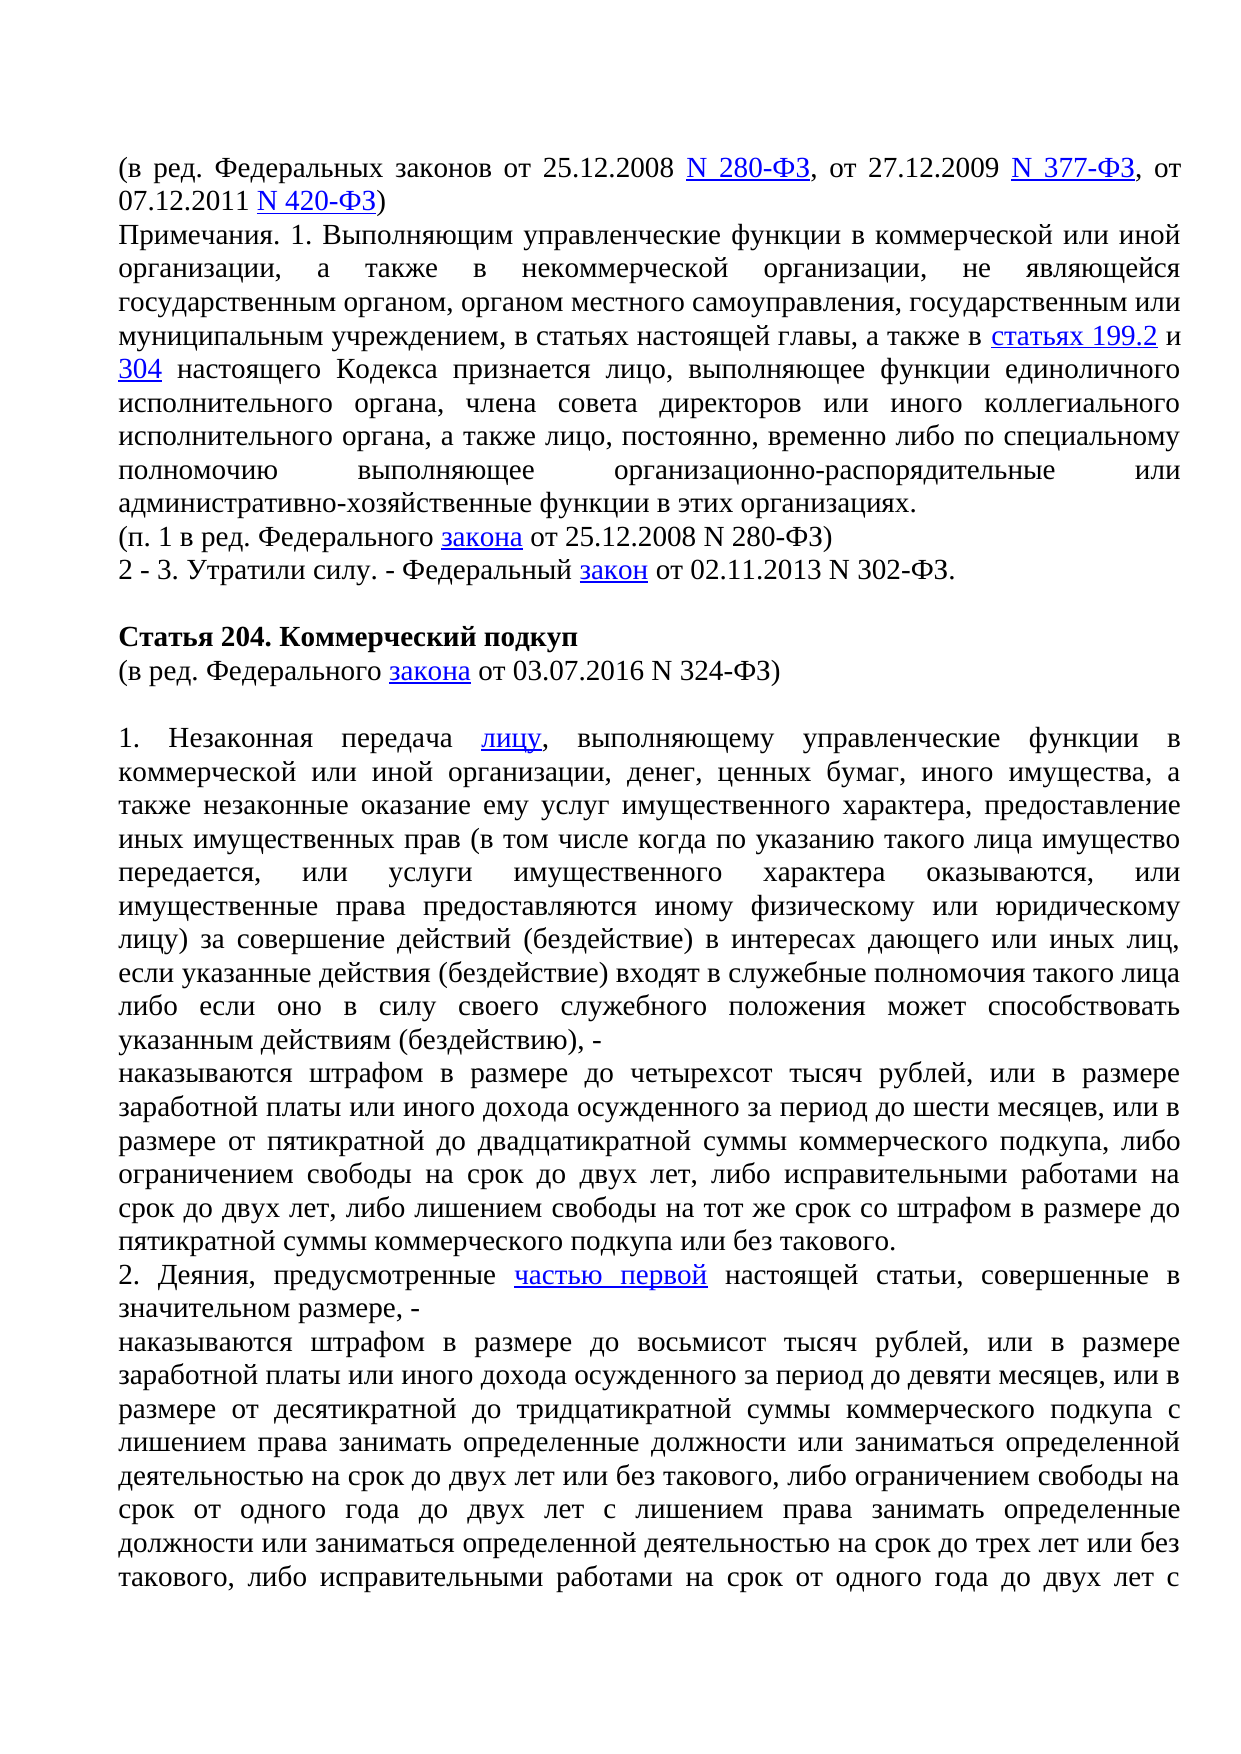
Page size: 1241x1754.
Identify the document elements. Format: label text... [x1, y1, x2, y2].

text (п. 1 в ред. Федерального закона от 25.12.2008 N 280-ФЗ) [118, 519, 1181, 552]
text 1. Незаконная передача лицу, выполняющему управленческие функции в коммерческой или иной организации, денег, ценных бумаг, иного имущества, а также незаконные оказание ему услуг имущественного характера, предоставление иных имущественных прав (в том числе когда по указанию такого лица имущество передается, или услуги имущественного характера оказываются, или имущественные права предоставляются иному физическому или юридическому лицу) за совершение действий (бездействие) в интересах дающего или иных лиц, если указанные действия (бездействие) входят в служебные полномочия такого лица либо если оно в силу своего служебного положения может способствовать указанным действиям (бездействию), - [118, 720, 1181, 1056]
text 2. Деяния, предусмотренные частью первой настоящей статьи, совершенные в значительном размере, - [118, 1257, 1181, 1324]
text 2 - 3. Утратили силу. - Федеральный закон от 02.11.2013 N 302-ФЗ. [118, 552, 1181, 586]
text Статья 204. Коммерческий подкуп [118, 619, 1181, 653]
text (в ред. Федеральных законов от 25.12.2008 N 280-ФЗ, от 27.12.2009 N 377-ФЗ, от 07.12.2011 N 420-ФЗ) [118, 150, 1181, 217]
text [118, 1324, 1181, 1592]
text наказываются штрафом в размере до четырехсот тысяч рублей, или в размере заработной платы или иного дохода осужденного за период до шести месяцев, или в размере от пятикратной до двадцатикратной суммы коммерческого подкупа, либо ограничением свободы на срок до двух лет, либо исправительными работами на срок до двух лет, либо лишением свободы на тот же срок со штрафом в размере до пятикратной суммы коммерческого подкупа или без такового. [118, 1056, 1181, 1257]
text Примечания. 1. Выполняющим управленческие функции в коммерческой или иной организации, а также в некоммерческой организации, не являющейся государственным органом, органом местного самоуправления, государственным или муниципальным учреждением, в статьях настоящей главы, а также в статьях 199.2 и 304 настоящего Кодекса признается лицо, выполняющее функции единоличного исполнительного органа, члена совета директоров или иного коллегиального исполнительного органа, а также лицо, постоянно, временно либо по специальному полномочию выполняющее организационно-распорядительные или административно-хозяйственные функции в этих организациях. [118, 217, 1181, 519]
text (в ред. Федерального закона от 03.07.2016 N 324-ФЗ) [118, 653, 1181, 687]
